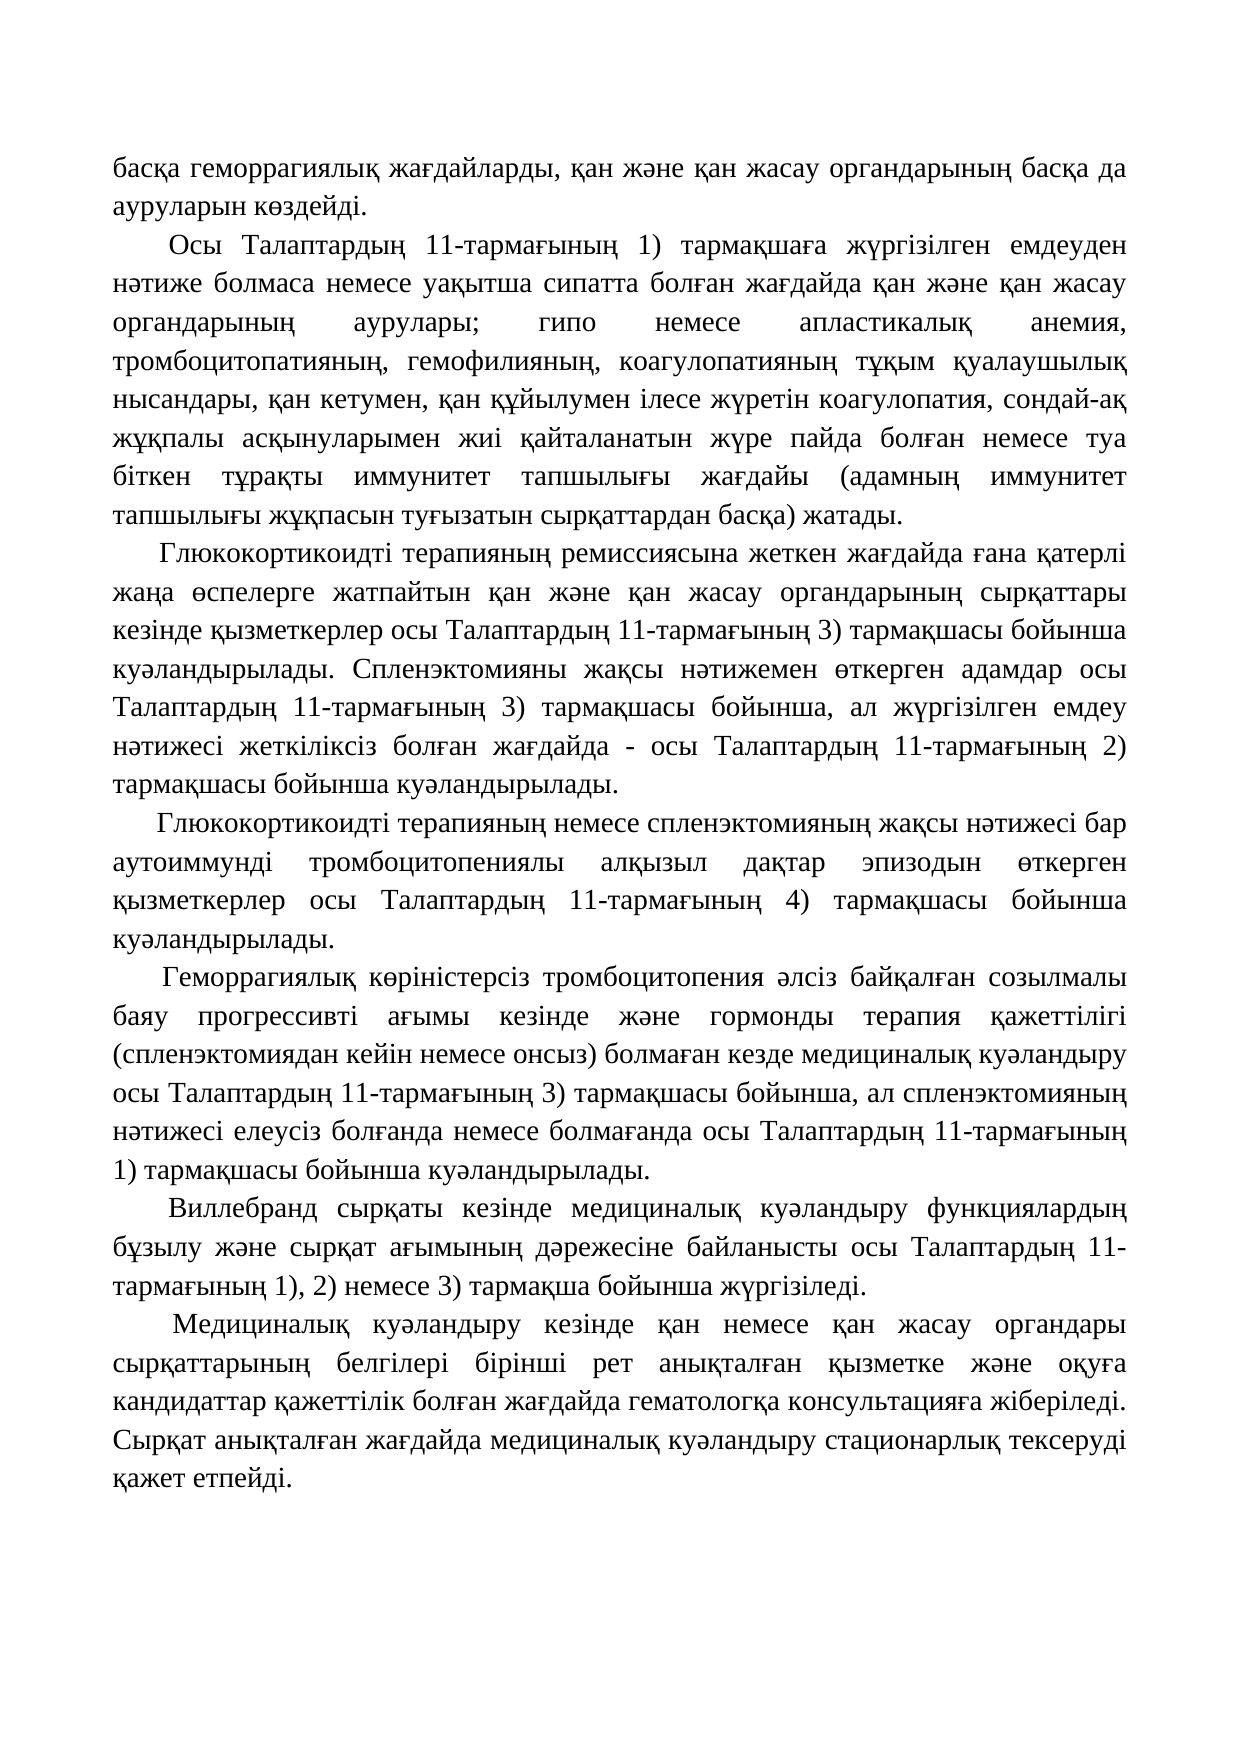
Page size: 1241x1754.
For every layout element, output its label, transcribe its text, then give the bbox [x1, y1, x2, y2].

text Глюкокортикоидті терапияның ремиссиясына жеткен жағдайда ғана қатерлі жаңа өспелерге жатпайтын қан және қан жасау органдарының сырқаттары кезінде қызметкерлер осы Талаптардың 11-тармағының 3) тармақшасы бойынша куәландырылады. Спленэктомияны жақсы нәтижемен өткерген адамдар осы Талаптардың 11-тармағының 3) тармақшасы бойынша, ал жүргізілген емдеу нәтижесі жеткіліксіз болған жағдайда - осы Талаптардың 11-тармағының 2) тармақшасы бойынша куәландырылады. [112, 535, 1128, 800]
text Геморрагиялық көріністерсіз тромбоцитопения әлсіз байқалған созылмалы баяу прогрессивті ағымы кезінде және гормонды терапия қажеттілігі (спленэктомиядан кейін немесе онсыз) болмаған кезде медициналық куәландыру осы Талаптардың 11-тармағының 3) тармақшасы бойынша, ал спленэктомияның нәтижесі елеусіз болғанда немесе болмағанда осы Талаптардың 11-тармағының 1) тармақшасы бойынша куәландырылады. [112, 959, 1128, 1186]
text Глюкокортикоидті терапияның немесе спленэктомияның жақсы нәтижесі бар аутоиммунді тромбоцитопениялы алқызыл дақтар эпизодын өткерген қызметкерлер осы Талаптардың 11-тармағының 4) тармақшасы бойынша куәландырылады. [112, 805, 1128, 954]
text Осы Талаптардың 11-тармағының 1) тармақшаға жүргізілген емдеуден нәтиже болмаса немесе уақытша сипатта болған жағдайда қан және қан жасау органдарының аурулары; гипо немесе апластикалық анемия, тромбоцитопатияның, гемофилияның, коагулопатияның тұқым қуалаушылық нысандары, қан кетумен, қан құйылумен ілесе жүретін коагулопатия, сондай-ақ жұқпалы асқынуларымен жиі қайталанатын жүре пайда болған немесе туа біткен тұрақты иммунитет тапшылығы жағдайы (адамның иммунитет тапшылығы жұқпасын туғызатын сырқаттардан басқа) жатады. [112, 227, 1128, 530]
text Виллебранд сырқаты кезінде медициналық куәландыру функциялардың бұзылу және сырқат ағымының дәрежесіне байланысты осы Талаптардың 11-тармағының 1), 2) немесе 3) тармақша бойынша жүргізіледі. [112, 1191, 1128, 1301]
